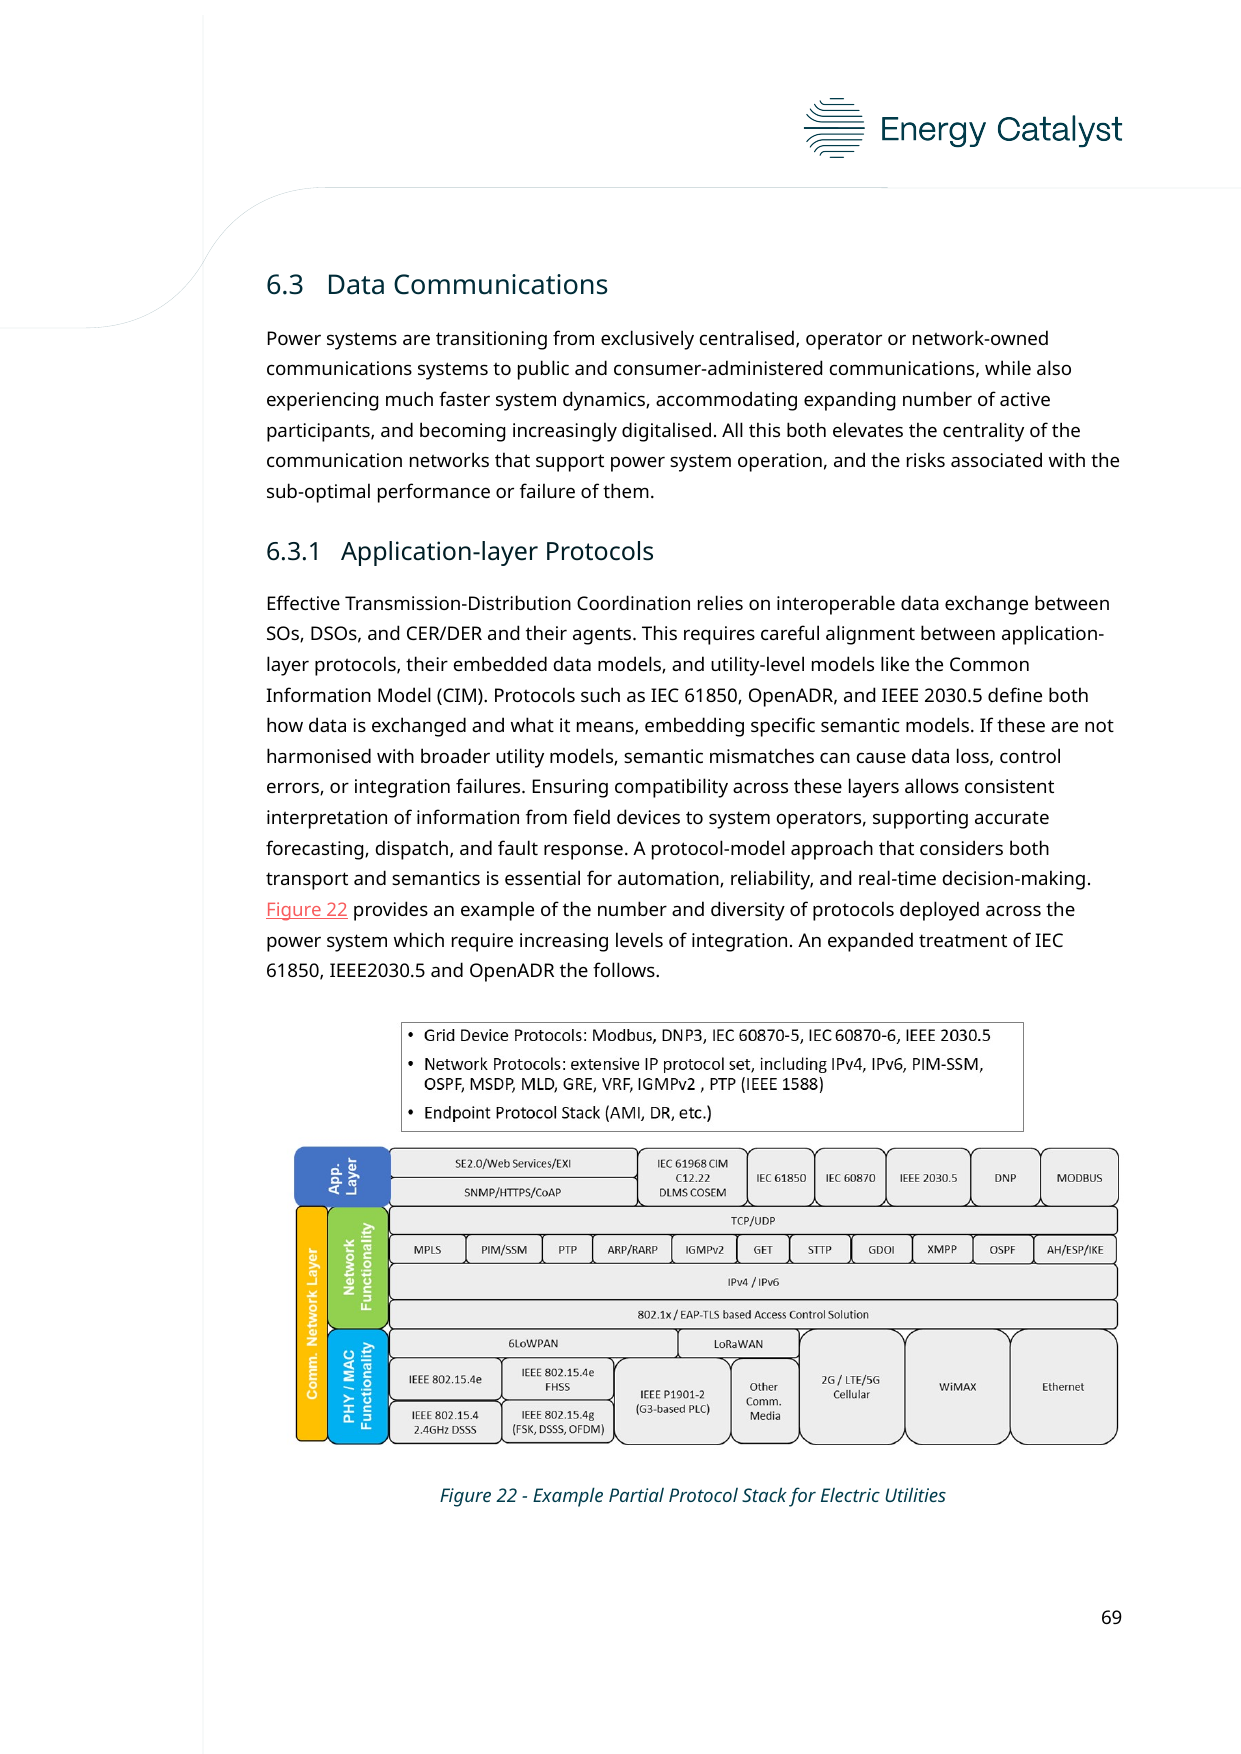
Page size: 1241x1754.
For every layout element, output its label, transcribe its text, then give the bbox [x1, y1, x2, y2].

text Power systems are transitioning from exclusively centralised, operator or network-owned communications systems to public and consumer-administered communications, while also experiencing much faster system dynamics, accommodating expanding number of active participants, and becoming increasingly digitalised. All this both elevates the centrality of the communication networks that support power system operation, and the risks associated with the sub-optimal performance or failure of them. [266, 325, 1122, 504]
subtitle Data Communications [266, 266, 1122, 303]
subtitle Application-layer Protocols [266, 534, 1122, 568]
text Effective Transmission-Distribution Coordination relies on interoperable data exchange between SOs, DSOs, and CER/DER and their agents. This requires careful alignment between application-layer protocols, their embedded data models, and utility-level models like the Common Information Model (CIM). Protocols such as IEC 61850, OpenADR, and IEEE 2030.5 define both how data is exchanged and what it means, embedding specific semantic models. If these are not harmonised with broader utility models, semantic mismatches can cause data loss, control errors, or integration failures. Ensuring compatibility across these layers allows consistent interpretation of information from field devices to system operators, supporting accurate forecasting, dispatch, and fault response. A protocol-model approach that considers both transport and semantics is essential for automation, reliability, and real-time decision-making. Figure 22 provides an example of the number and diversity of protocols deployed across the power system which require increasing levels of integration. An expanded treatment of IEC 61850, IEEE2030.5 and OpenADR the follows. [266, 590, 1122, 983]
picture [265, 1013, 1140, 1455]
picture [1119, 126, 1123, 138]
picture [803, 98, 1123, 158]
